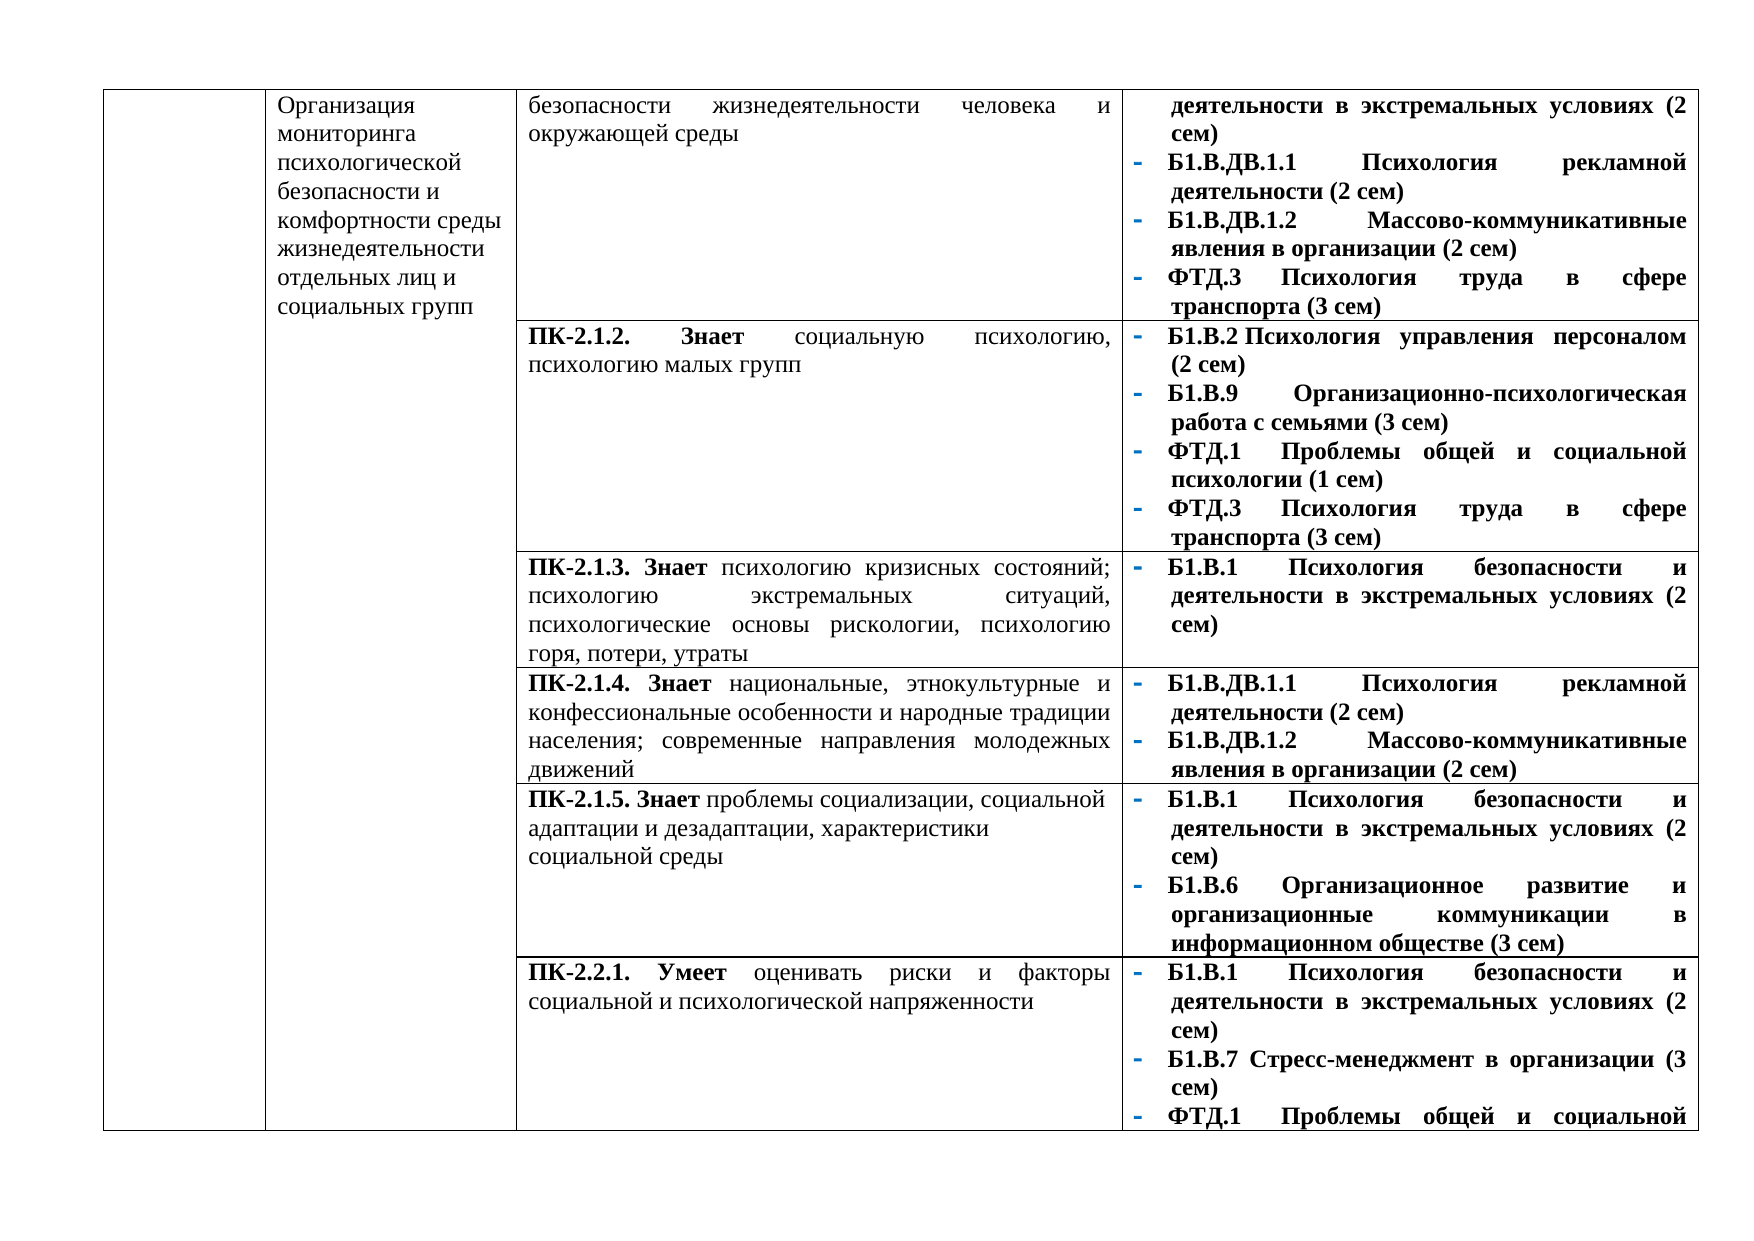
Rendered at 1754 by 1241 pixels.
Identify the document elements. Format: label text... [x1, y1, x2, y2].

table_cell Б1.В.1 Психология безопасности и деятельности в экстремальных условиях (2 сем) [1123, 552, 1698, 667]
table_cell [517, 958, 1122, 1130]
table_cell Б1.В.2 Психология управления персоналом (2 сем) Б1.В.9 Организационно-психологическая работа с семьями (3 сем) ФТД.1 Проблемы общей и социальной психологии (1 сем) ФТД.3 Психология труда в сфере транспорта (3 сем) [1123, 321, 1698, 551]
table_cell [1123, 958, 1698, 1130]
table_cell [266, 90, 516, 1130]
table_cell ПК-2.1.2. Знает социальную психологию, психологию малых групп [517, 321, 1122, 551]
table_cell ПК-2.1.5. Знает проблемы социализации, социальной адаптации и дезадаптации, характеристики социальной среды [517, 784, 1122, 956]
table_cell ПК-2.1.3. Знает психологию кризисных состояний; психологию экстремальных ситуаций, психологические основы рискологии, психологию горя, потери, утраты [517, 552, 1122, 667]
table_cell Б1.В.1 Психология безопасности и деятельности в экстремальных условиях (2 сем) Б1.В.6 Организационное развитие и организационные коммуникации в информационном обществе (3 сем) [1123, 784, 1698, 956]
table_cell Б1.В.ДВ.1.1 Психология рекламной деятельности (2 сем) Б1.В.ДВ.1.2 Массово-коммуникативные явления в организации (2 сем) [1123, 668, 1698, 783]
table_cell ПК-2.1.4. Знает национальные, этнокультурные и конфессиональные особенности и народные традиции населения; современные направления молодежных движений [517, 668, 1122, 783]
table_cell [517, 90, 1122, 320]
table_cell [1123, 90, 1698, 320]
